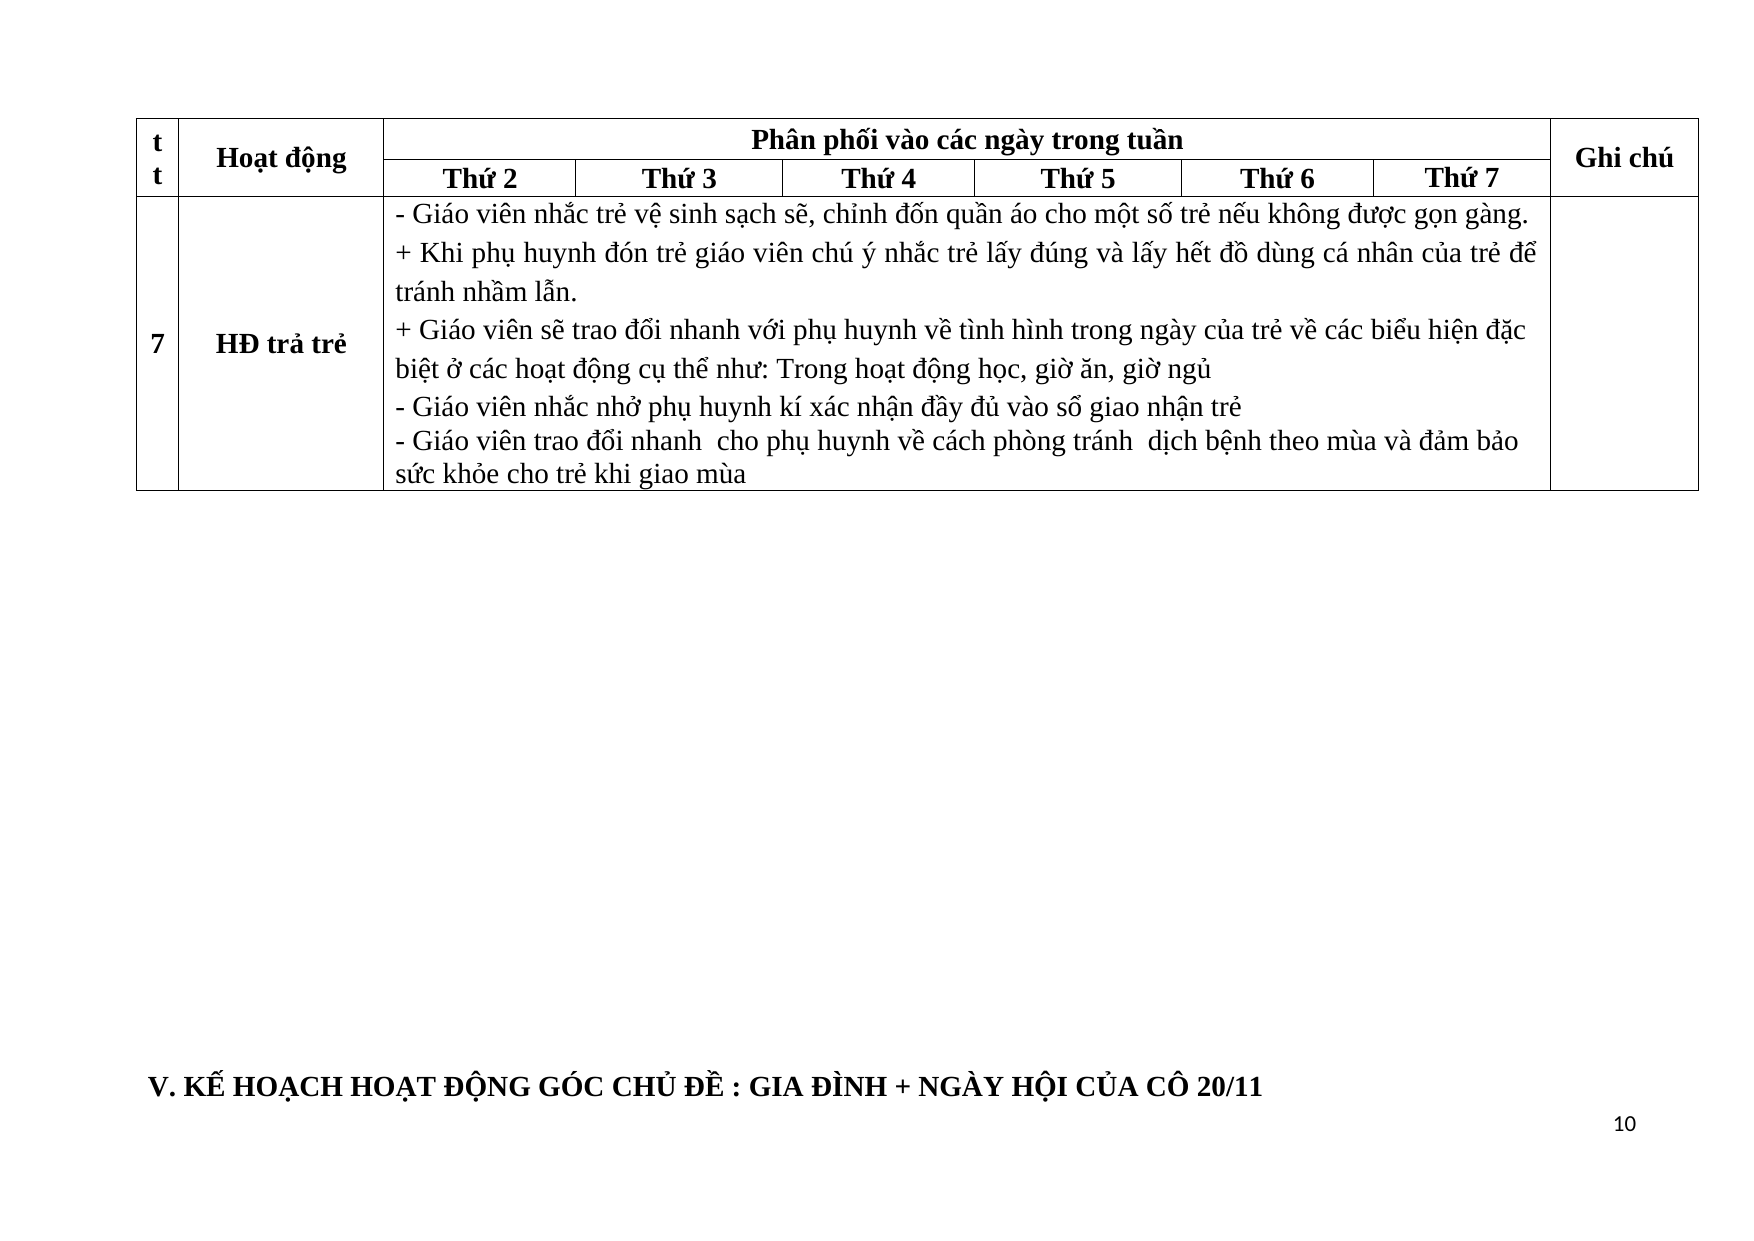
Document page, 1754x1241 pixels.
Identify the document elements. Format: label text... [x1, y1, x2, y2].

table_cell Thứ 5 [975, 160, 1181, 196]
table_cell Thứ 3 [576, 160, 782, 196]
table_cell Thứ 6 [1182, 160, 1373, 196]
text V. KẾ HOẠCH HOẠT ĐỘNG GÓC CHỦ ĐỀ : GIA ĐÌNH + NGÀY HỘI CỦA CÔ 20/11 [148, 1069, 1636, 1103]
table_header Hoạt động [179, 119, 383, 196]
table_header Ghi chú [1551, 119, 1698, 196]
table_cell - Giáo viên nhắc trẻ vệ sinh sạch sẽ, chỉnh đốn quần áo cho một số trẻ nếu không được gọn gàng. + Khi phụ huynh đón trẻ giáo viên chú ý nhắc trẻ lấy đúng và lấy hết đồ dùng cá nhân của trẻ để tránh nhầm lẫn. + Giáo viên sẽ trao đổi nhanh với phụ huynh về tình hình trong ngày của trẻ về các biểu hiện đặc biệt ở các hoạt động cụ thể như: Trong hoạt động học, giờ ăn, giờ ngủ - Giáo viên nhắc nhở phụ huynh kí xác nhận đầy đủ vào sổ giao nhận trẻ - Giáo viên trao đổi nhanh cho phụ huynh về cách phòng tránh dịch bệnh theo mùa và đảm bảo sức khỏe cho trẻ khi giao mùa [384, 197, 1550, 490]
table_cell Thứ 7 [1374, 160, 1550, 196]
table_cell Thứ 4 [783, 160, 974, 196]
table_header tt [137, 119, 178, 196]
table_cell 7 [137, 197, 178, 490]
table_cell HĐ trả trẻ [179, 197, 383, 490]
table_cell Thứ 2 [384, 160, 575, 196]
table_cell [1551, 197, 1698, 490]
table_header Phân phối vào các ngày trong tuần [384, 119, 1550, 159]
